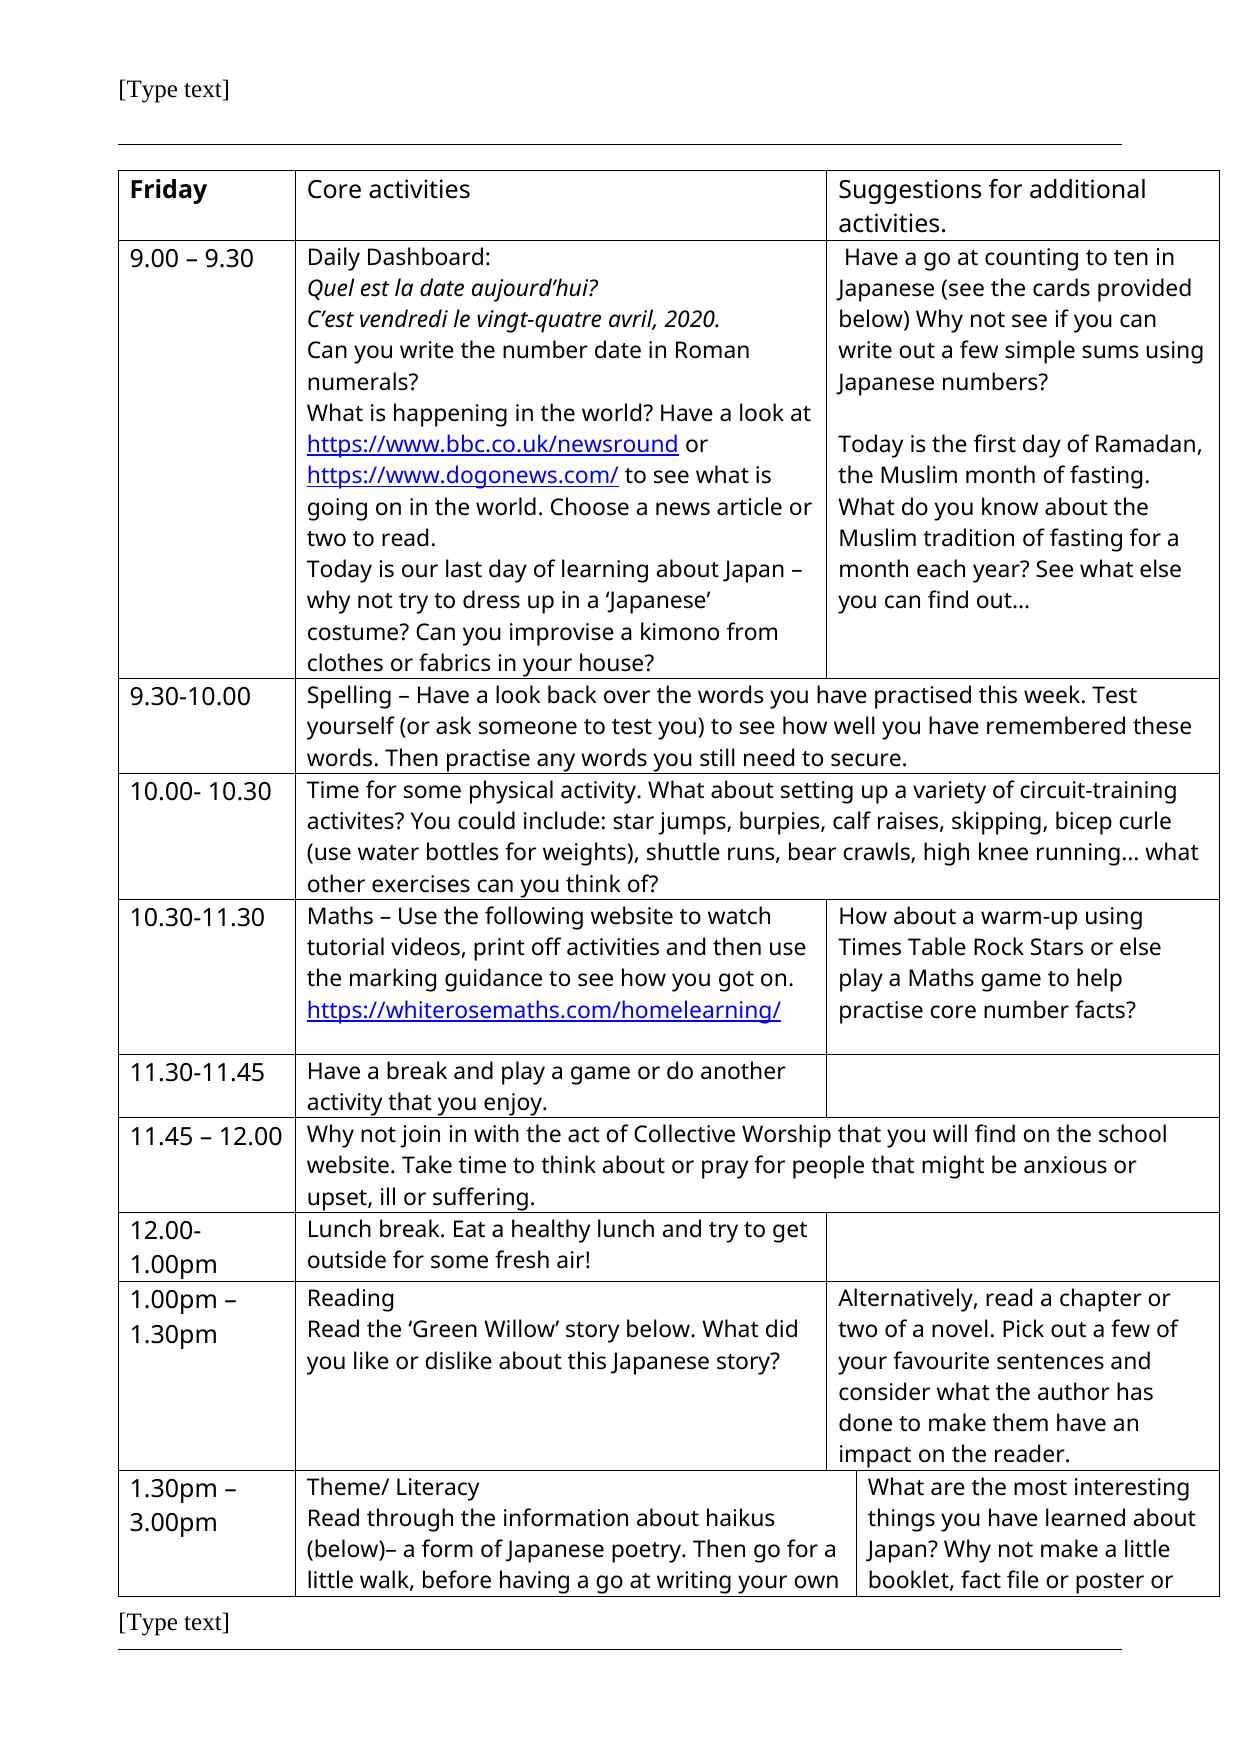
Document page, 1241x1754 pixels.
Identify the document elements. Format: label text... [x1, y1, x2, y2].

table_cell 11.45 – 12.00 [119, 1118, 295, 1212]
table_cell [827, 1213, 1219, 1281]
table_cell Alternatively, read a chapter or two of a novel. Pick out a few of your favourite sentences and consider what the author has done to make them have an impact on the reader. [827, 1282, 1219, 1470]
table_cell 9.00 – 9.30 [119, 241, 295, 678]
table_cell [827, 1055, 1219, 1117]
table_cell Maths – Use the following website to watch tutorial videos, print off activities and then use the marking guidance to see how you got on. https://whiterosemaths.com/homelearning/ [296, 900, 826, 1054]
table_cell Spelling – Have a look back over the words you have practised this week. Test yourself (or ask someone to test you) to see how well you have remembered these words. Then practise any words you still need to secure. [296, 679, 1219, 773]
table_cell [857, 1471, 1219, 1596]
table_cell Have a break and play a game or do another activity that you enjoy. [296, 1055, 826, 1117]
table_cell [296, 1471, 856, 1596]
table_cell Have a go at counting to ten in Japanese (see the cards provided below) Why not see if you can write out a few simple sums using Japanese numbers? Today is the first day of Ramadan, the Muslim month of fasting. What do you know about the Muslim tradition of fasting for a month each year? See what else you can find out… [827, 241, 1219, 678]
table_header Suggestions for additional activities. [827, 171, 1219, 239]
table_header Friday [119, 171, 295, 239]
table_cell 11.30-11.45 [119, 1055, 295, 1117]
table_cell 10.00- 10.30 [119, 774, 295, 899]
table_cell Reading Read the ‘Green Willow’ story below. What did you like or dislike about this Japanese story? [296, 1282, 826, 1470]
table_cell 1.00pm – 1.30pm [119, 1282, 295, 1470]
table_header Core activities [296, 171, 826, 239]
table_cell 1.30pm – 3.00pm [119, 1471, 295, 1596]
table_cell Daily Dashboard: Quel est la date aujourd’hui? C’est vendredi le vingt-quatre avril, 2020. Can you write the number date in Roman numerals? What is happening in the world? Have a look at https://www.bbc.co.uk/newsround or https://www.dogonews.com/ to see what is going on in the world. Choose a news article or two to read. Today is our last day of learning about Japan – why not try to dress up in a ‘Japanese’ costume? Can you improvise a kimono from clothes or fabrics in your house? [296, 241, 826, 678]
table_cell Time for some physical activity. What about setting up a variety of circuit-training activites? You could include: star jumps, burpies, calf raises, skipping, bicep curle (use water bottles for weights), shuttle runs, bear crawls, high knee running… what other exercises can you think of? [296, 774, 1219, 899]
table_cell 10.30-11.30 [119, 900, 295, 1054]
table_cell How about a warm-up using Times Table Rock Stars or else play a Maths game to help practise core number facts? [827, 900, 1219, 1054]
table_cell Why not join in with the act of Collective Worship that you will find on the school website. Take time to think about or pray for people that might be anxious or upset, ill or suffering. [296, 1118, 1219, 1212]
table_cell 9.30-10.00 [119, 679, 295, 773]
table_cell 12.00- 1.00pm [119, 1213, 295, 1281]
table_cell Lunch break. Eat a healthy lunch and try to get outside for some fresh air! [296, 1213, 826, 1281]
